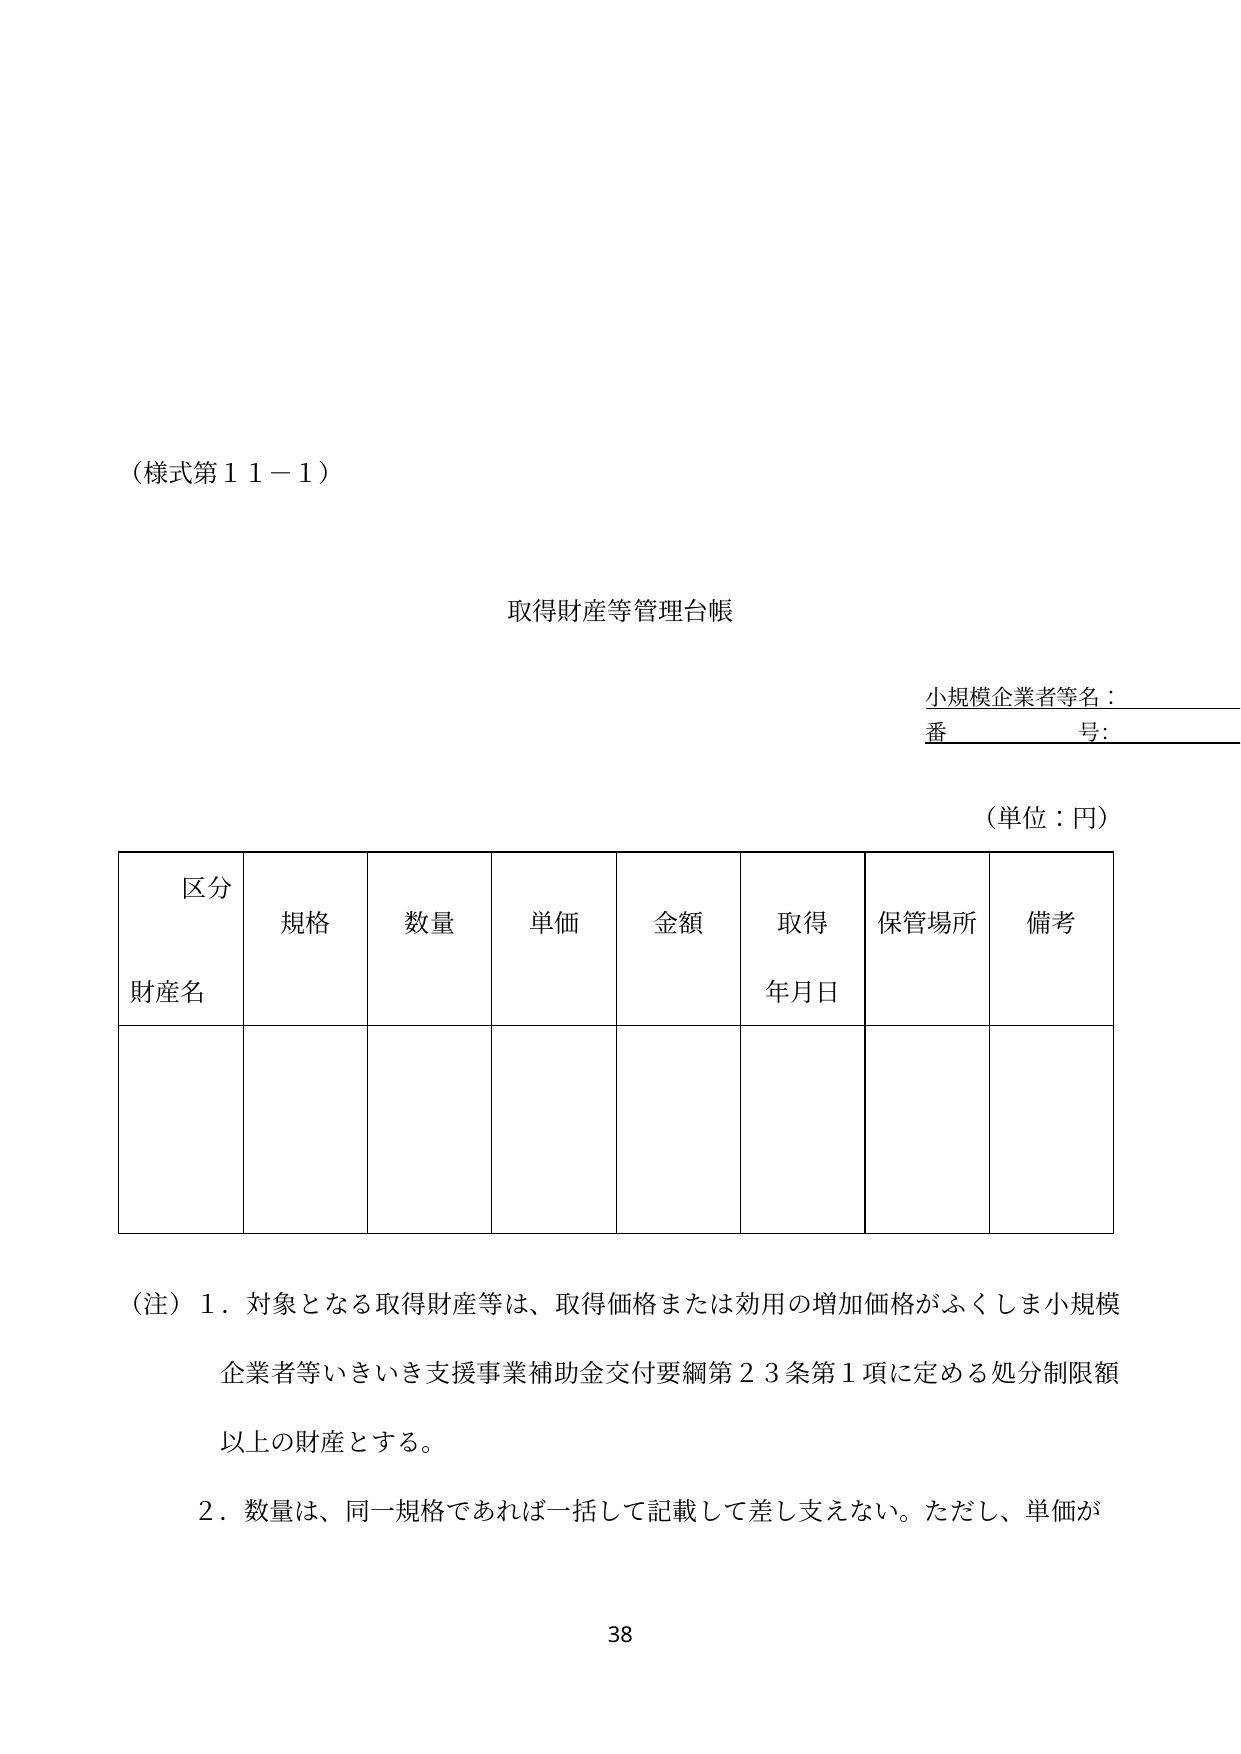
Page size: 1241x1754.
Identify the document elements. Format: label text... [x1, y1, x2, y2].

table_cell [741, 1026, 864, 1233]
table_cell [244, 1026, 367, 1233]
table_cell [990, 1026, 1113, 1233]
table_header 取得 年月日 [741, 853, 864, 1025]
text 小規模企業者等名： [118, 679, 1122, 713]
text （注）１．対象となる取得財産等は、取得価格または効用の増加価格がふくしま小規模企業者等いきいき支援事業補助金交付要綱第２３条第１項に定める処分制限額以上の財産とする。 [118, 1268, 1122, 1475]
table_header 金額 [617, 853, 740, 1025]
table_cell [119, 1026, 243, 1233]
table_header 規格 [244, 853, 367, 1025]
table_header 区分 財産名 [119, 853, 243, 1025]
text 番 号： [118, 713, 1122, 748]
table_header 数量 [368, 853, 491, 1025]
text （単位：円） [118, 782, 1122, 851]
table_header 保管場所 [866, 853, 989, 1025]
text ２．数量は、同一規格であれば一括して記載して差し支えない。ただし、単価が [118, 1475, 1122, 1544]
table_header 備考 [990, 853, 1113, 1025]
text 取得財産等管理台帳 [118, 576, 1122, 644]
table_cell [617, 1026, 740, 1233]
text （様式第１１－１） [118, 438, 1122, 507]
table_cell [492, 1026, 616, 1233]
table_cell [368, 1026, 491, 1233]
table_header 単価 [492, 853, 616, 1025]
table_cell [866, 1026, 989, 1233]
